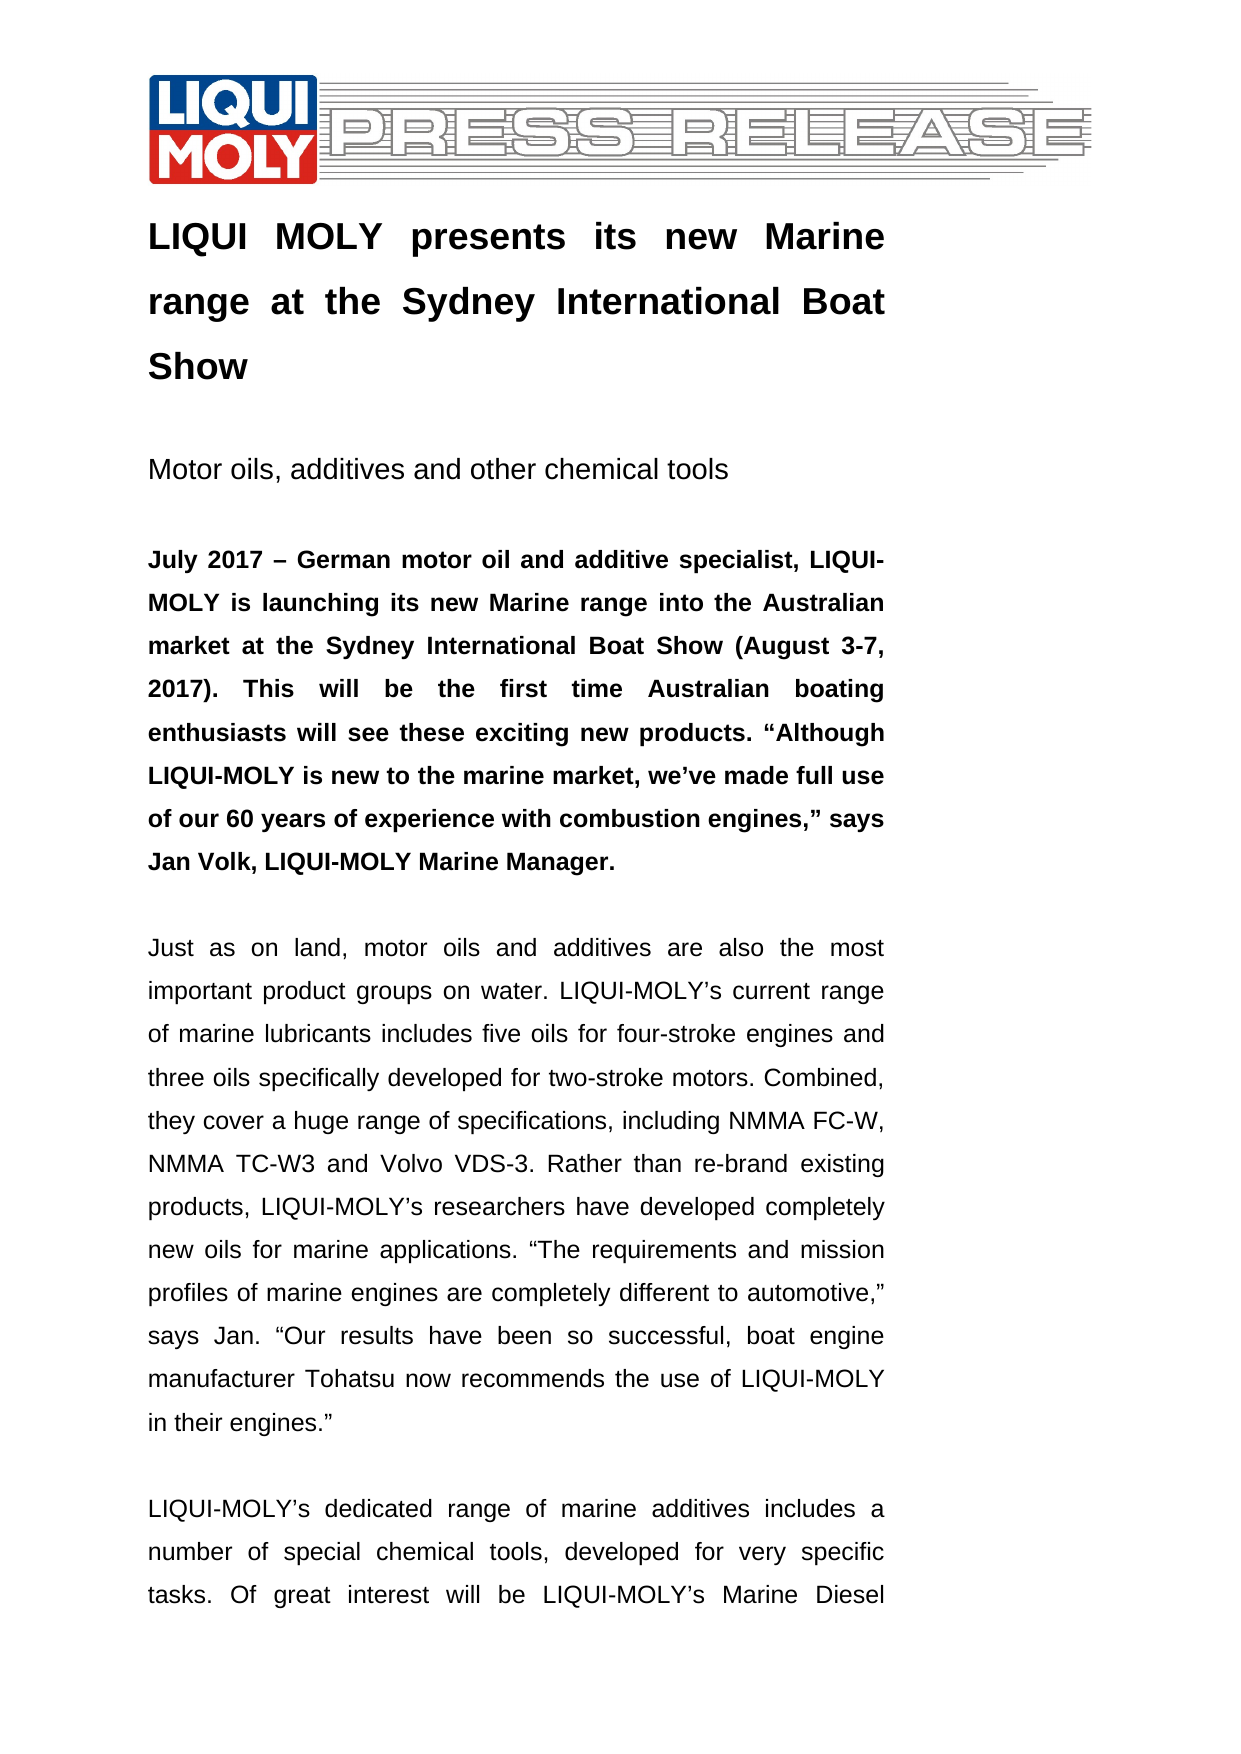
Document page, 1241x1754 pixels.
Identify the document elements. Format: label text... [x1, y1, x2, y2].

text Just as on land, motor oils and additives are also the most important product groups on water. LIQUI-MOLY’s current range of marine lubricants includes five oils for four-stroke engines and three oils specifically developed for two-stroke motors. Combined, they cover a huge range of specifications, including NMMA FC-W, NMMA TC-W3 and Volvo VDS-3. Rather than re-brand existing products, LIQUI-MOLY’s researchers have developed completely new oils for marine applications. “The requirements and mission profiles of marine engines are completely different to automotive,” says Jan. “Our results have been so successful, boat engine manufacturer Tohatsu now recommends the use of LIQUI-MOLY in their engines.” [148, 933, 886, 1436]
text LIQUI MOLY presents its new Marine range at the Sydney International Boat Show [148, 214, 886, 387]
picture [147, 73, 1092, 186]
text Motor oils, additives and other chemical tools [148, 452, 886, 485]
text July 2017 – German motor oil and additive specialist, LIQUI-MOLY is launching its new Marine range into the Australian market at the Sydney International Boat Show (August 3-7, 2017). This will be the first time Australian boating enthusiasts will see these exciting new products. “Although LIQUI-MOLY is new to the marine market, we’ve made full use of our 60 years of experience with combustion engines,” says Jan Volk, LIQUI-MOLY Marine Manager. [148, 545, 886, 876]
